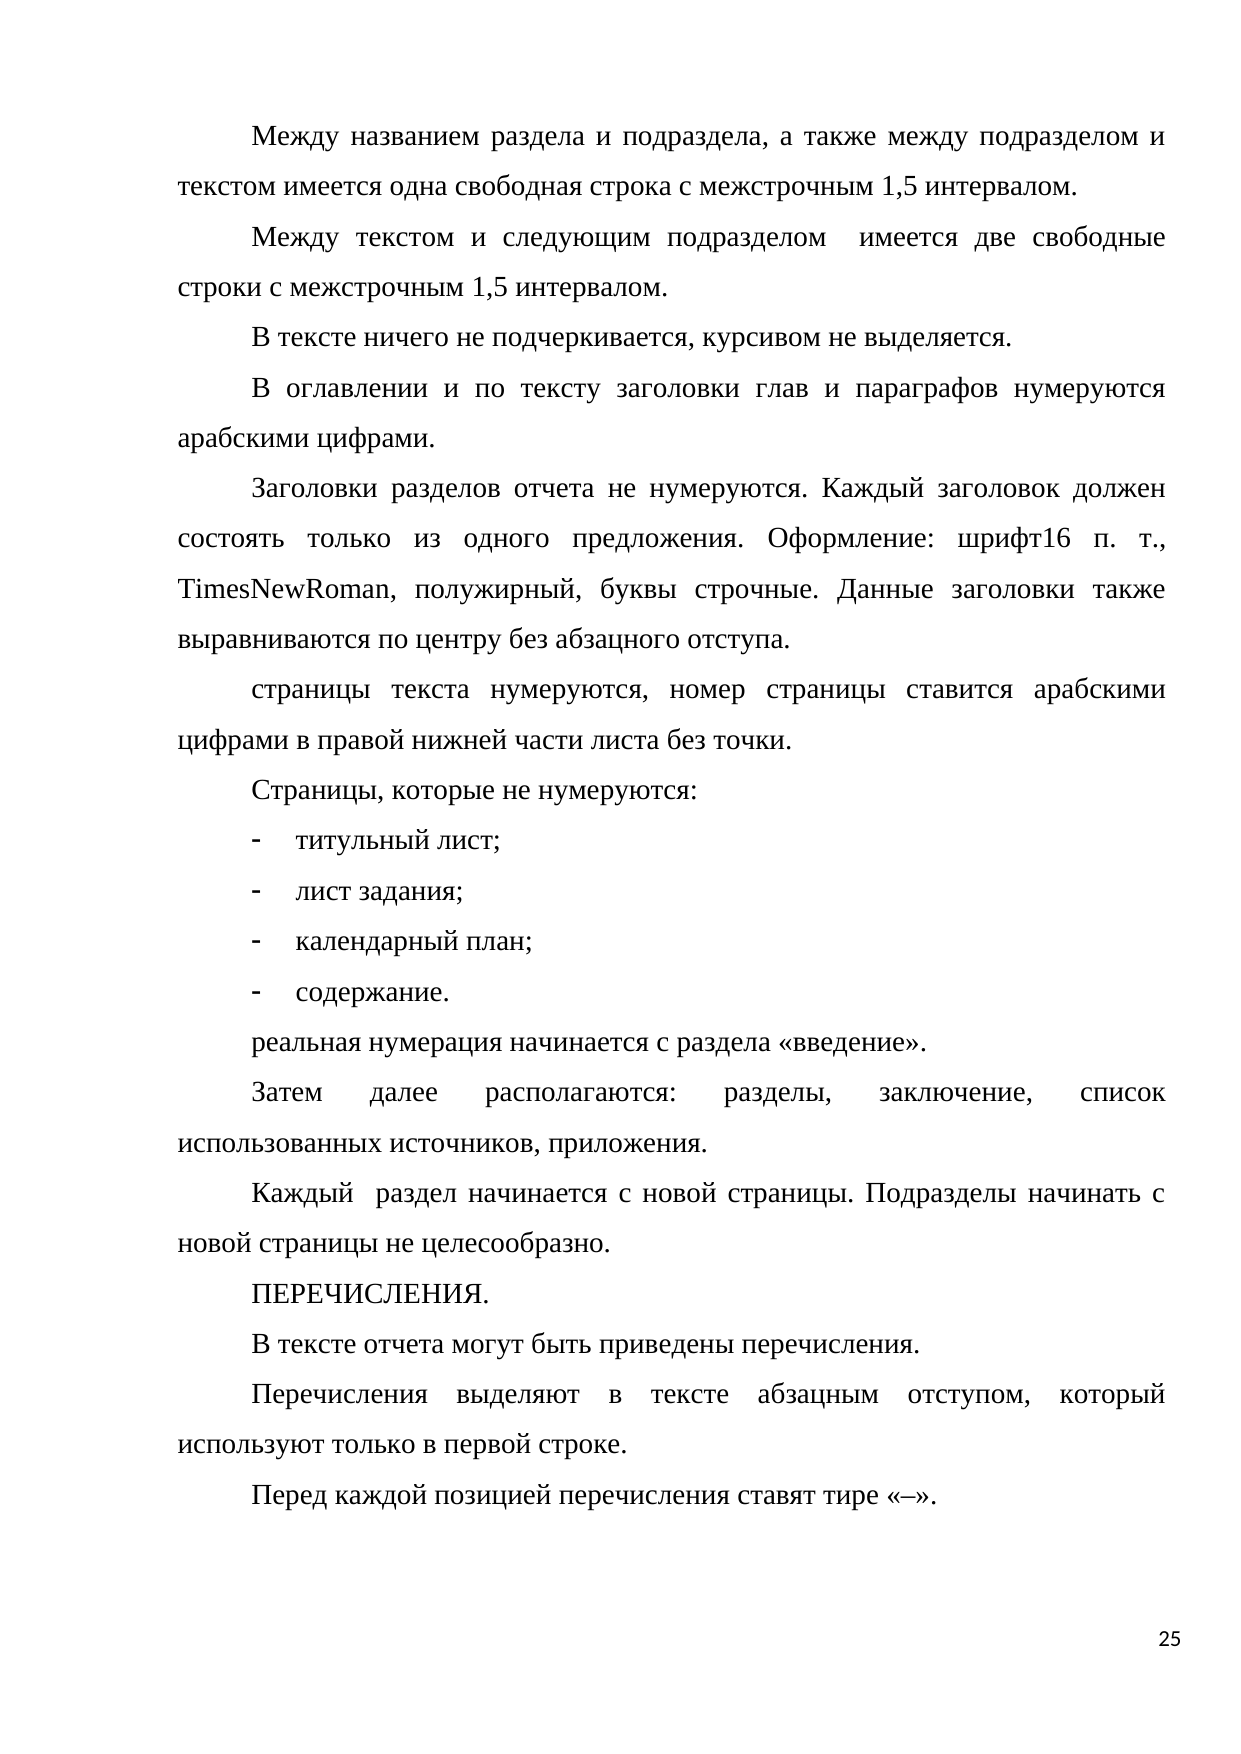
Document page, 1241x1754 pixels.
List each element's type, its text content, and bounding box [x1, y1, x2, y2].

text Между текстом и следующим подразделом имеется две свободные строки с межстрочным 1,5 интервалом. [177, 219, 1166, 303]
text Заголовки разделов отчета не нумеруются. Каждый заголовок должен состоять только из одного предложения. Оформление: шрифт16 п. т., TimesNewRoman, полужирный, буквы строчные. Данные заголовки также выравниваются по центру без абзацного отступа. [177, 470, 1166, 655]
text Страницы, которые не нумеруются: [177, 772, 1166, 806]
text Между названием раздела и подраздела, а также между подразделом и текстом имеется одна свободная строка с межстрочным 1,5 интервалом. [177, 118, 1166, 202]
text Каждый раздел начинается с новой страницы. Подразделы начинать с новой страницы не целесообразно. [177, 1175, 1166, 1259]
text страницы текста нумеруются, номер страницы ставится арабскими цифрами в правой нижней части листа без точки. [177, 672, 1166, 755]
list титульный лист; [177, 822, 1166, 856]
text Затем далее располагаются: разделы, заключение, список использованных источников, приложения. [177, 1074, 1166, 1158]
text реальная нумерация начинается с раздела «введение». [177, 1024, 1166, 1058]
list содержание. [177, 974, 1166, 1007]
text В оглавлении и по тексту заголовки глав и параграфов нумеруются арабскими цифрами. [177, 370, 1166, 453]
text ПЕРЕЧИСЛЕНИЯ. [177, 1276, 1166, 1309]
list календарный план; [177, 923, 1166, 957]
text Перед каждой позицией перечисления ставят тире «–». [177, 1477, 1166, 1511]
text В тексте ничего не подчеркивается, курсивом не выделяется. [177, 319, 1166, 353]
text Перечисления выделяют в тексте абзацным отступом, который используют только в первой строке. [177, 1376, 1166, 1460]
list лист задания; [177, 873, 1166, 907]
text В тексте отчета могут быть приведены перечисления. [177, 1326, 1166, 1359]
